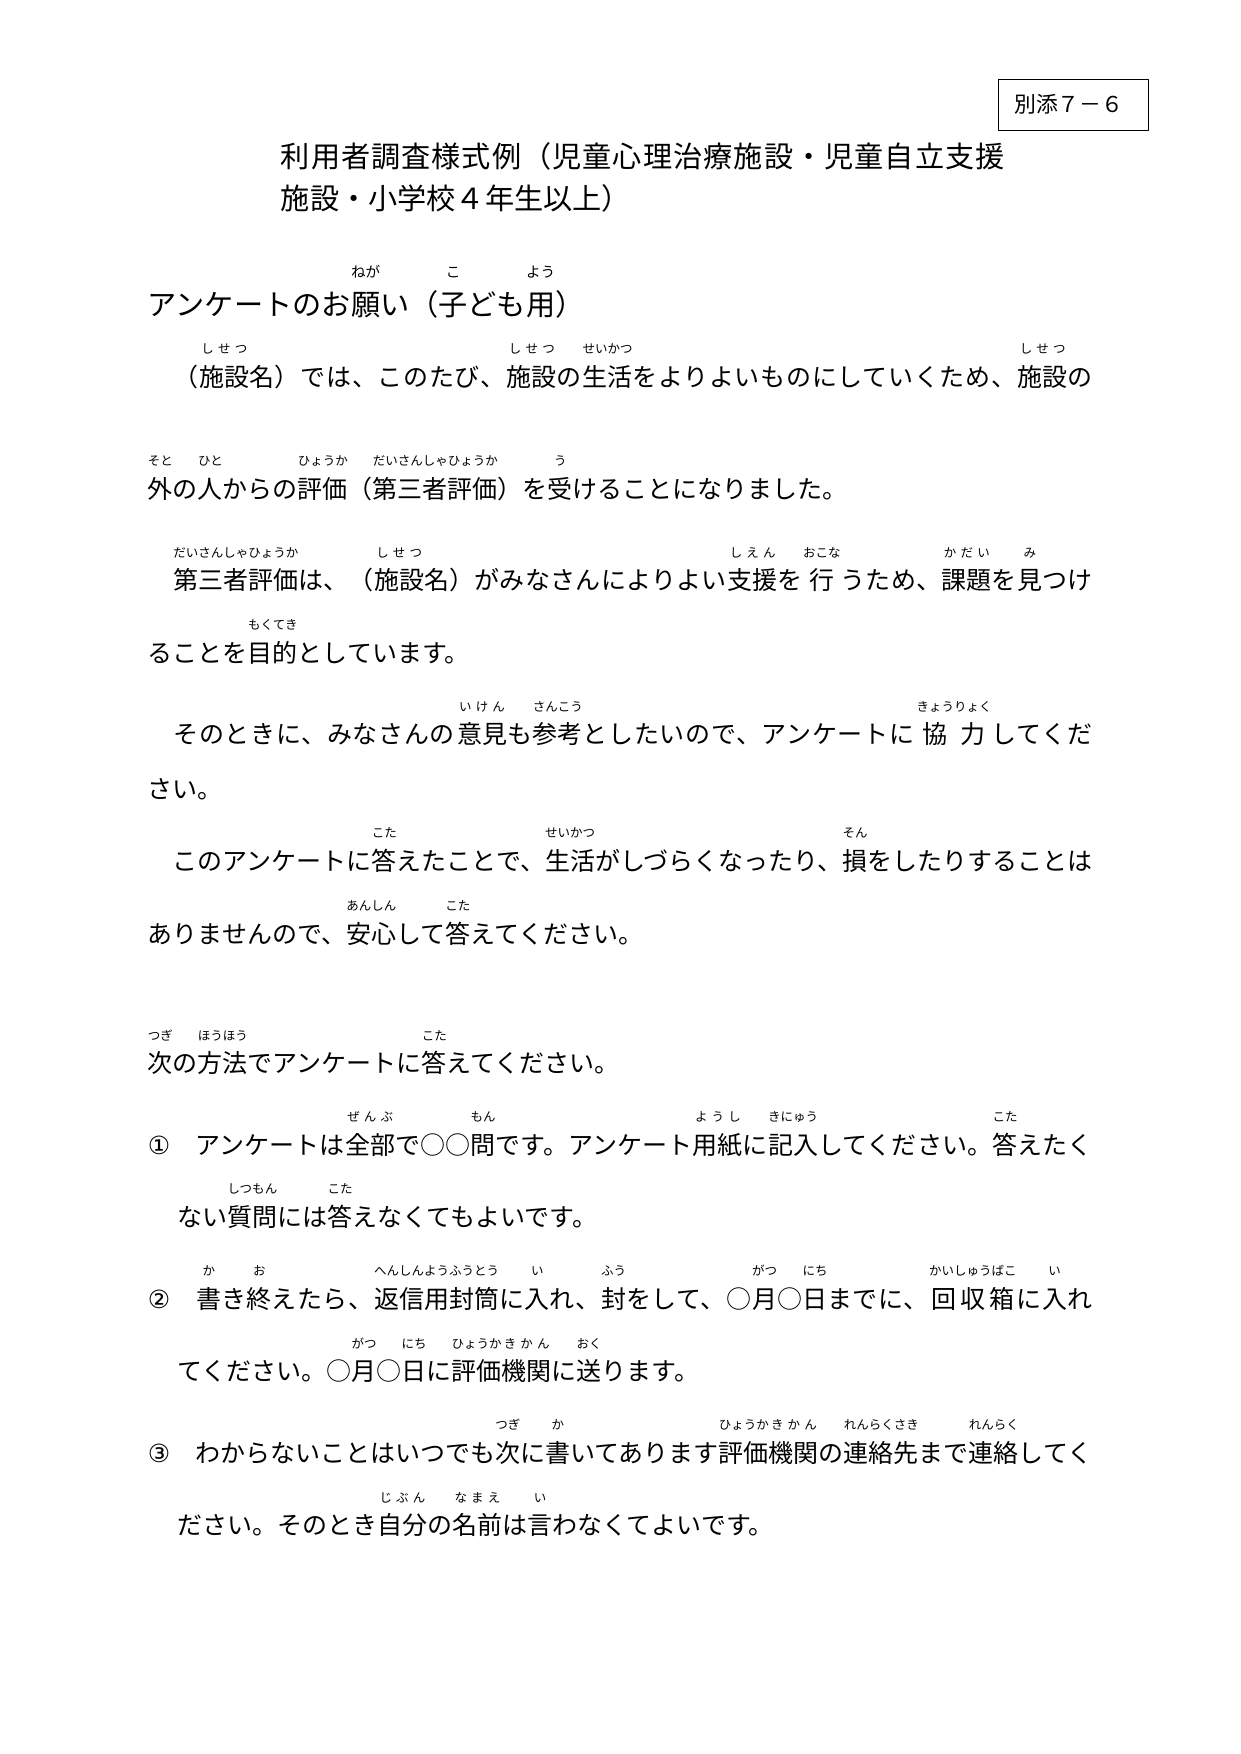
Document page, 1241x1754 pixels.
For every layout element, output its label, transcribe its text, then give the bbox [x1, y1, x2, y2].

text アンケートのおい（ども） [148, 255, 1092, 329]
text ② きえたら、にれ、をして、○○までに、にれてください。○○ににります。 [148, 1261, 1092, 1388]
text のでアンケートにえてください。 [148, 1025, 1092, 1080]
text は、（名）がみなさんによりよいをうため、をつけることをとしています。 [148, 542, 1092, 669]
text このアンケートにえたことで、がしづらくなったり、をしたりすることはありませんので、してえてください。 [148, 823, 1092, 950]
text 利用者調査様式例（児童心理治療施設・児童自立支援施設・小学校４年生以上） [281, 133, 1004, 218]
text ① アンケートはで○○です。アンケートにしてください。えたくないにはえなくてもよいです。 [148, 1107, 1092, 1234]
text そのときに、みなさんのもとしたいので、アンケートにしてください。 [148, 697, 1092, 805]
text ③ わからないことはいつでもにいてありますのまでしてください。そのときのはわなくてよいです。 [148, 1415, 1092, 1542]
text （名）では、このたび、のをよりよいものにしていくため、ののからの（）をけることになりました。 [148, 329, 1092, 515]
